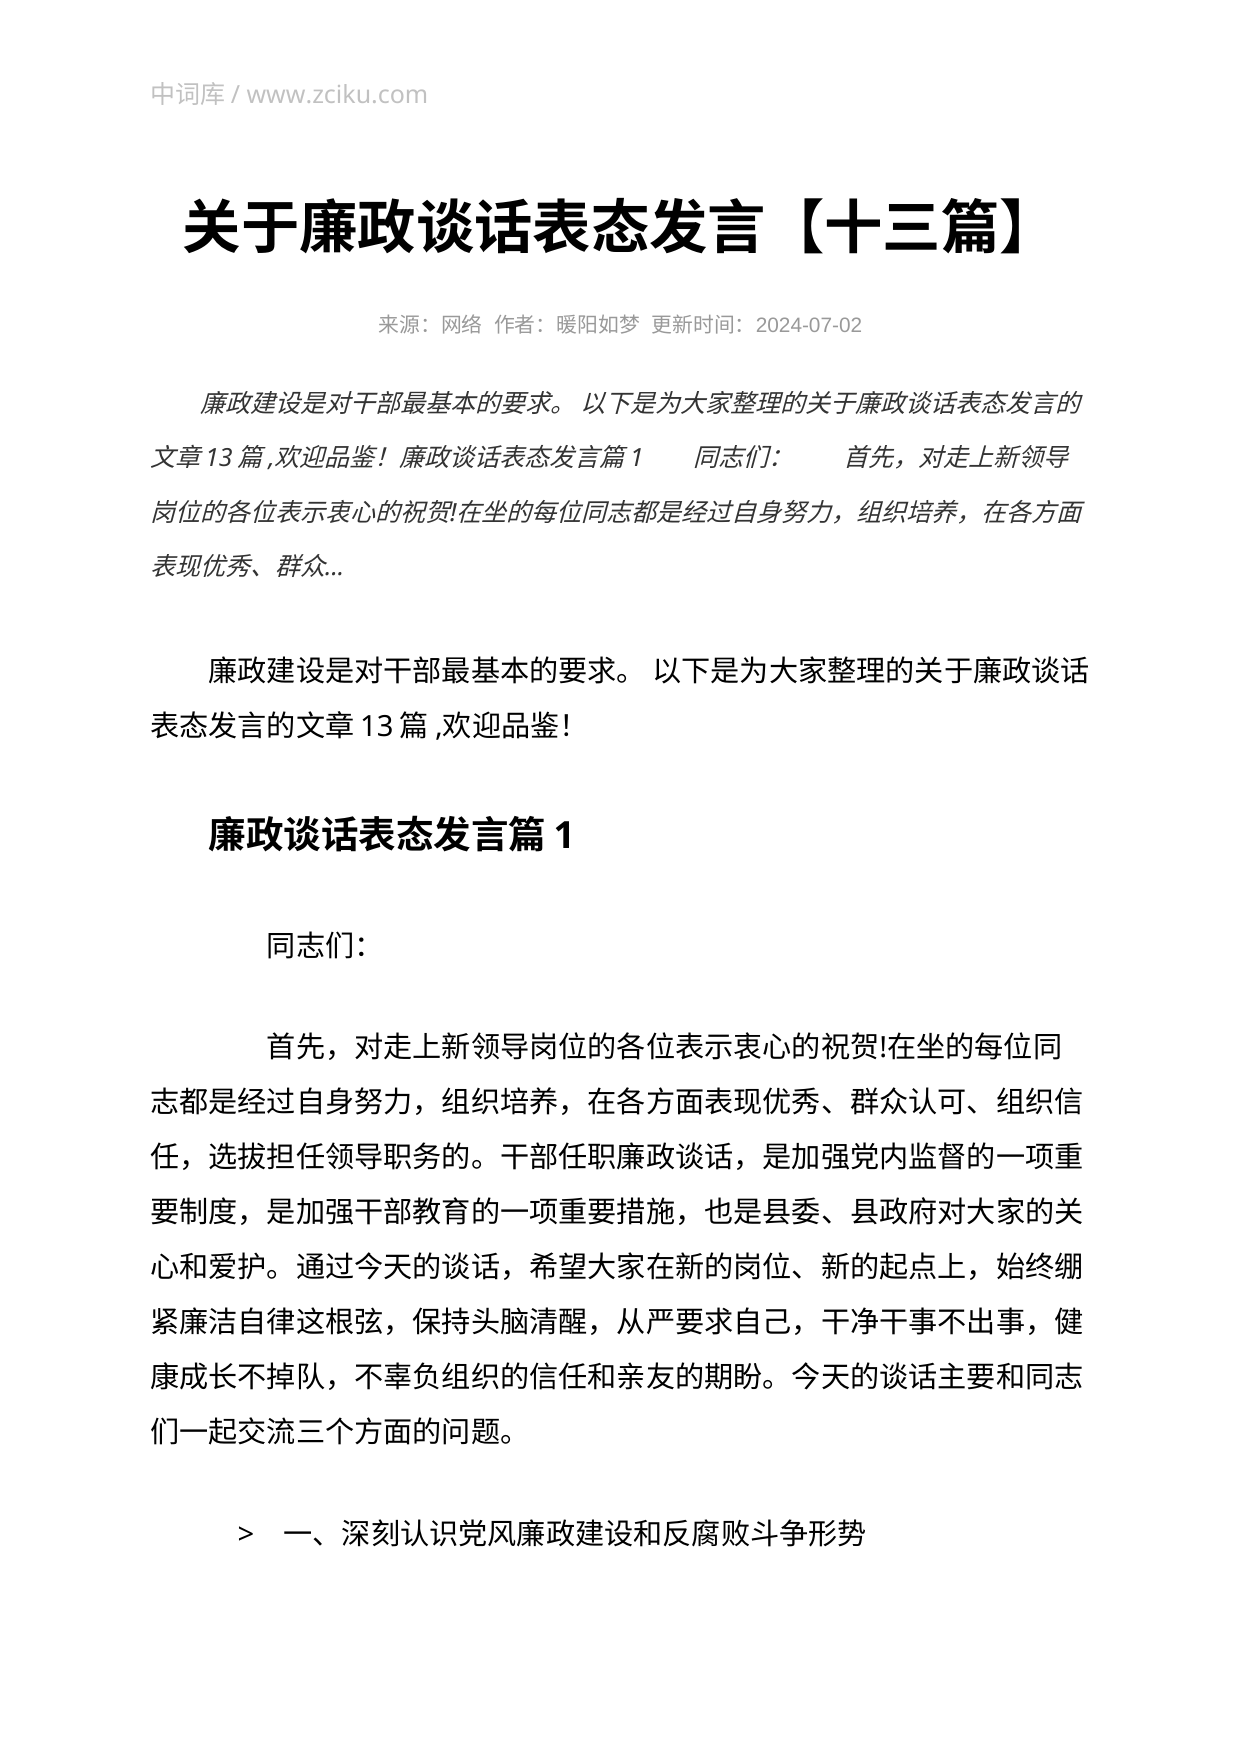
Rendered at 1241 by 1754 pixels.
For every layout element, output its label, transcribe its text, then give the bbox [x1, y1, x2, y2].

text 廉政建设是对干部最基本的要求。 以下是为大家整理的关于廉政谈话表态发言的文章13篇 ,欢迎品鉴！ [150, 648, 1090, 745]
subtitle 关于廉政谈话表态发言【十三篇】 [150, 181, 1090, 266]
text 首先，对走上新领导岗位的各位表示衷心的祝贺!在坐的每位同志都是经过自身努力，组织培养，在各方面表现优秀、群众认可、组织信任，选拔担任领导职务的。干部任职廉政谈话，是加强党内监督的一项重要制度，是加强干部教育的一项重要措施，也是县委、县政府对大家的关心和爱护。通过今天的谈话，希望大家在新的岗位、新的起点上，始终绷紧廉洁自律这根弦，保持头脑清醒，从严要求自己，干净干事不出事，健康成长不掉队，不辜负组织的信任和亲友的期盼。今天的谈话主要和同志们一起交流三个方面的问题。 [150, 1024, 1090, 1451]
text 廉政谈话表态发言篇1 [150, 805, 1090, 859]
text 来源：网络 作者：暖阳如梦 更新时间：2024-07-02 [150, 313, 1090, 337]
text 廉政建设是对干部最基本的要求。 以下是为大家整理的关于廉政谈话表态发言的文章13篇 ,欢迎品鉴！廉政谈话表态发言篇1 同志们： 首先，对走上新领导岗位的各位表示衷心的祝贺!在坐的每位同志都是经过自身努力，组织培养，在各方面表现优秀、群众... [150, 383, 1090, 583]
text 同志们： [150, 922, 1090, 964]
text > 一、深刻认识党风廉政建设和反腐败斗争形势 [150, 1510, 1090, 1553]
